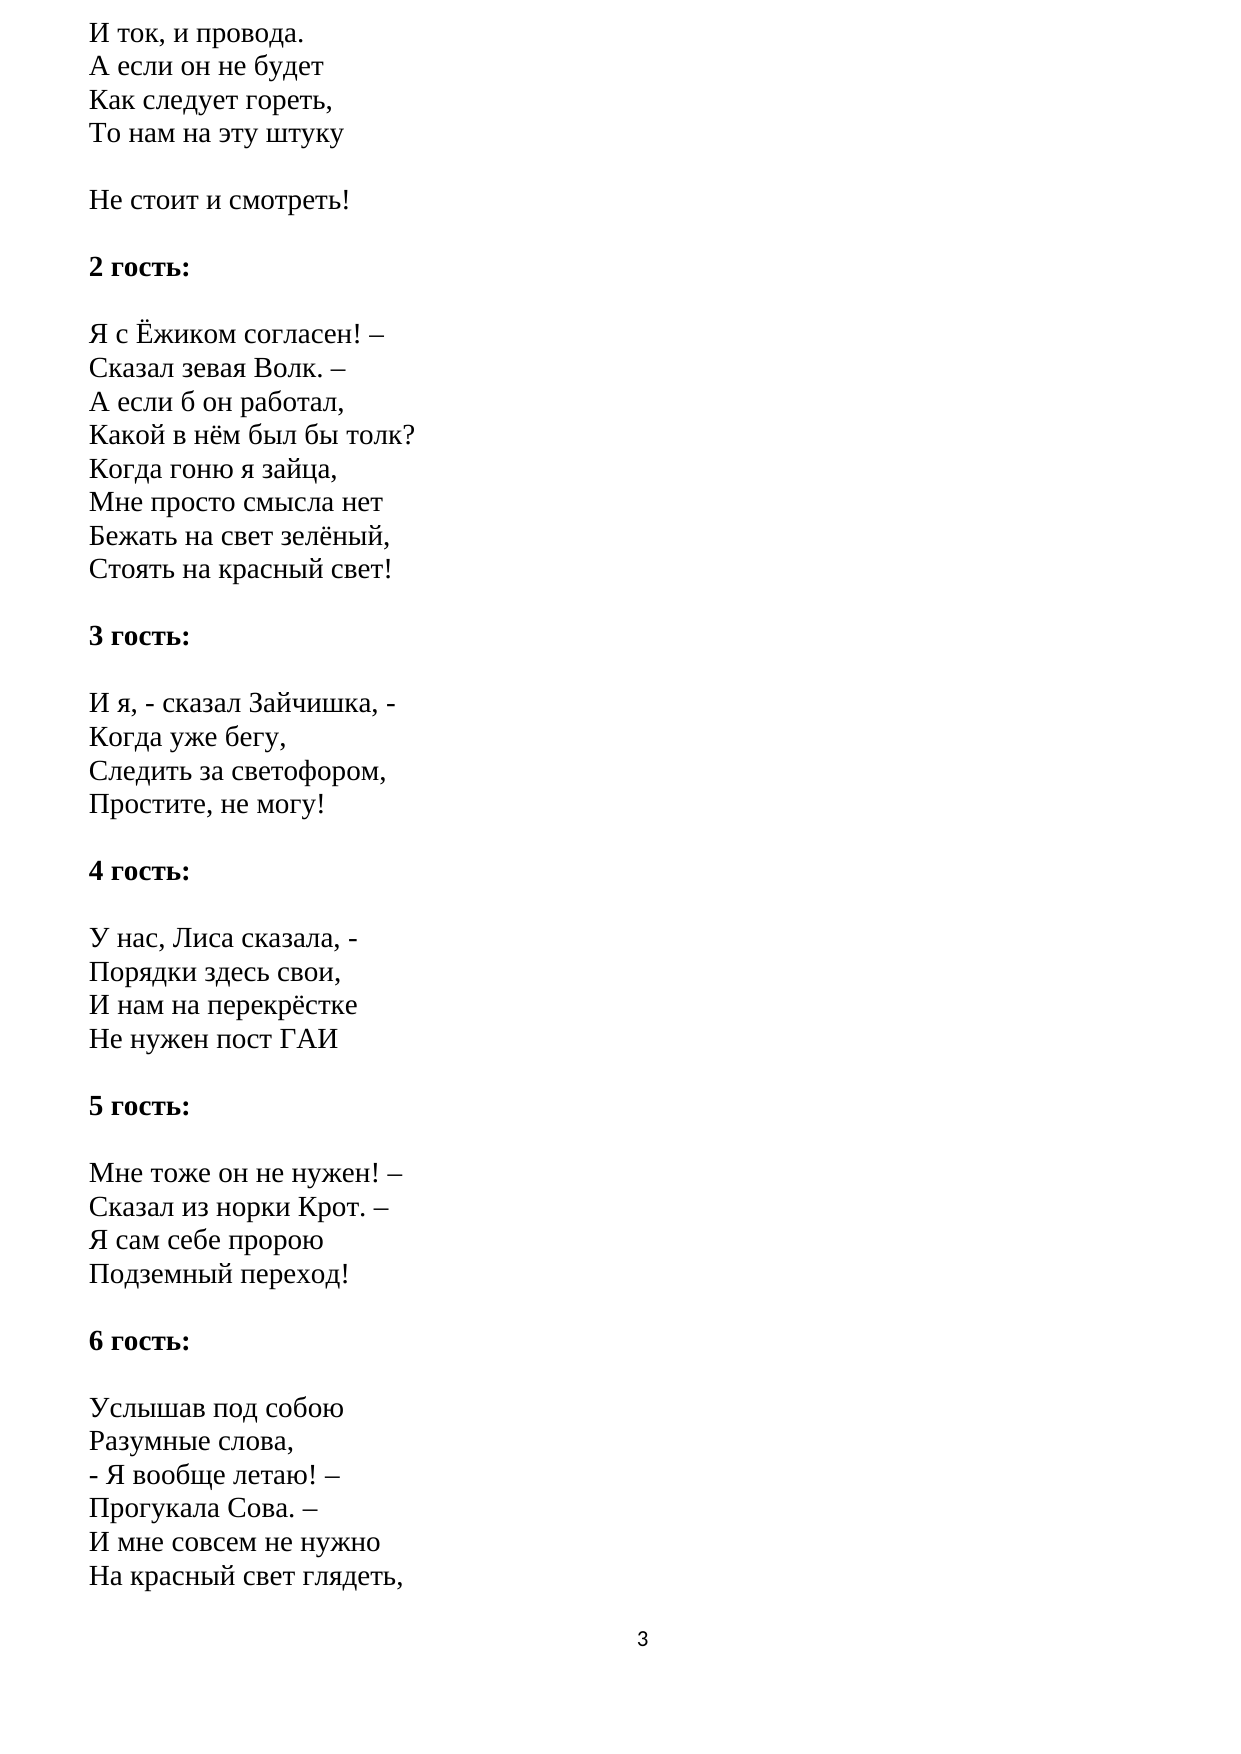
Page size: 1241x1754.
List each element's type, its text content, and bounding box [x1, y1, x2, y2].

text - Я вообще летаю! – [89, 1457, 1196, 1491]
text И ток, и провода. [89, 15, 1196, 48]
text Стоять на красный свет! [89, 551, 1196, 585]
text Разумные слова, [89, 1423, 1196, 1457]
text Как следует гореть, [89, 82, 1196, 115]
text 2 гость: [89, 249, 1196, 283]
text Простите, не могу! [89, 786, 1196, 820]
text 4 гость: [89, 853, 1196, 887]
text Какой в нём был бы толк? [89, 417, 1196, 451]
text Следить за светофором, [89, 753, 1196, 786]
text И я, - сказал Зайчишка, - [89, 686, 1196, 719]
text Услышав под собою [89, 1390, 1196, 1423]
text Я с Ёжиком согласен! – [89, 317, 1196, 350]
text Подземный переход! [89, 1256, 1196, 1289]
text 6 гость: [89, 1323, 1196, 1356]
text Когда уже бегу, [89, 719, 1196, 753]
text На красный свет глядеть, [89, 1558, 1196, 1591]
text И мне совсем не нужно [89, 1524, 1196, 1558]
text Не нужен пост ГАИ [89, 1021, 1196, 1054]
text Я сам себе пророю [89, 1222, 1196, 1256]
text То нам на эту штуку [89, 115, 1196, 149]
text У нас, Лиса сказала, - [89, 920, 1196, 954]
text Прогукала Сова. – [89, 1491, 1196, 1524]
text Сказал зевая Волк. – [89, 350, 1196, 384]
text Мне просто смысла нет [89, 484, 1196, 518]
text А если б он работал, [89, 384, 1196, 417]
text Бежать на свет зелёный, [89, 518, 1196, 551]
text Сказал из норки Крот. – [89, 1189, 1196, 1222]
text Когда гоню я зайца, [89, 451, 1196, 484]
text А если он не будет [89, 48, 1196, 82]
text Порядки здесь свои, [89, 954, 1196, 987]
text И нам на перекрёстке [89, 987, 1196, 1021]
text 3 гость: [89, 618, 1196, 652]
text Не стоит и смотреть! [89, 182, 1196, 216]
text 5 гость: [89, 1088, 1196, 1122]
text Мне тоже он не нужен! – [89, 1155, 1196, 1189]
